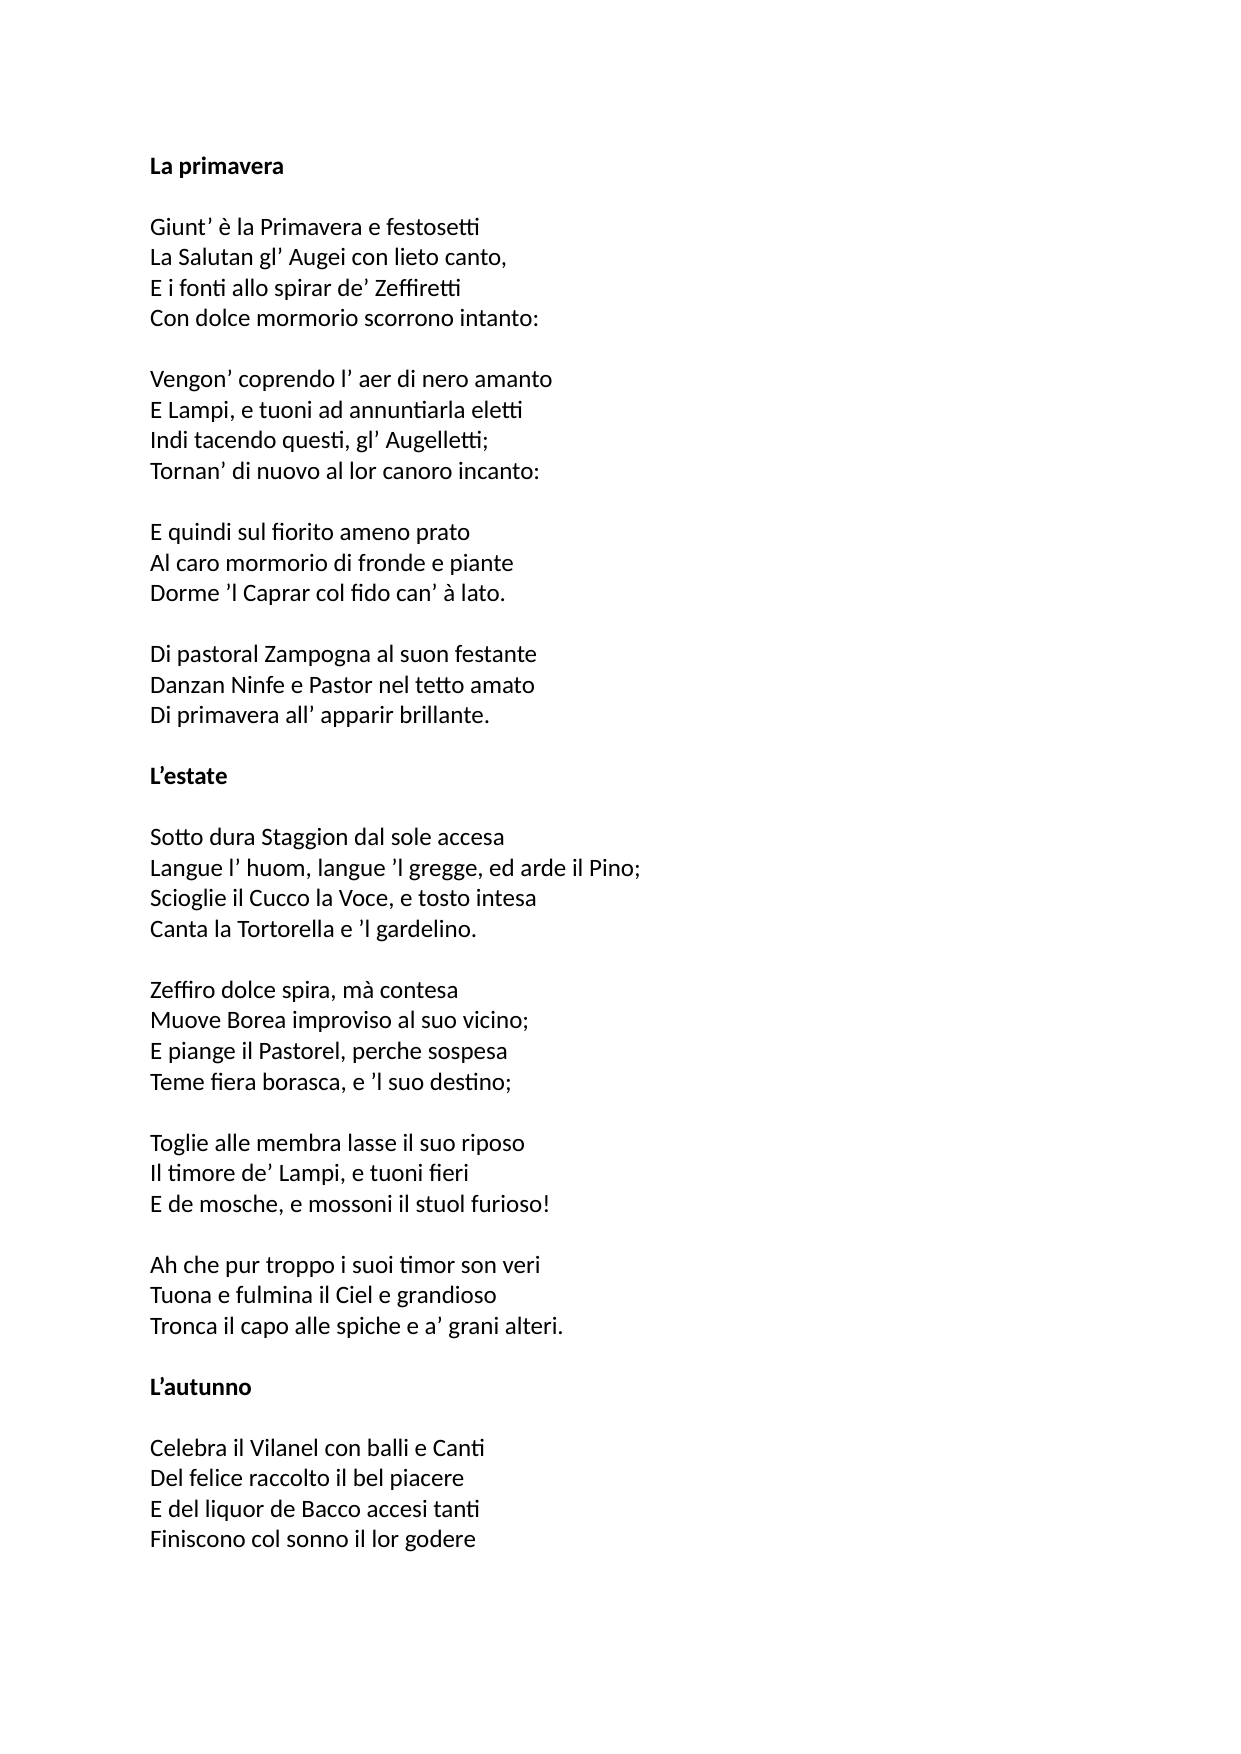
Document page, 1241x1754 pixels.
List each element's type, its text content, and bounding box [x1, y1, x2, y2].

text Finiscono col sonno il lor godere [150, 1523, 1090, 1554]
text Al caro mormorio di fronde e piante [150, 547, 1090, 577]
text L’estate [150, 760, 1090, 791]
text Scioglie il Cucco la Voce, e tosto intesa [150, 882, 1090, 913]
text Celebra il Vilanel con balli e Canti [150, 1432, 1090, 1462]
text L’autunno [150, 1371, 1090, 1401]
text Con dolce mormorio scorrono intanto: [150, 303, 1090, 333]
text Zeﬃro dolce spira, mà contesa [150, 974, 1090, 1004]
text Toglie alle membra lasse il suo riposo [150, 1127, 1090, 1157]
text E Lampi, e tuoni ad annuntiarla eletti [150, 394, 1090, 425]
text E quindi sul fiorito ameno prato [150, 516, 1090, 547]
text Dorme ’l Caprar col fido can’ à lato. [150, 577, 1090, 608]
text Ah che pur troppo i suoi timor son veri [150, 1249, 1090, 1279]
text Tuona e fulmina il Ciel e grandioso [150, 1279, 1090, 1310]
text La Salutan gl’ Augei con lieto canto, [150, 242, 1090, 272]
text Sotto dura Staggion dal sole accesa [150, 821, 1090, 852]
text Teme fiera borasca, e ’l suo destino; [150, 1066, 1090, 1096]
text Canta la Tortorella e ’l gardelino. [150, 913, 1090, 943]
text Langue l’ huom, langue ’l gregge, ed arde il Pino; [150, 852, 1090, 882]
text Muove Borea improviso al suo vicino; [150, 1004, 1090, 1035]
text Tronca il capo alle spiche e a’ grani alteri. [150, 1310, 1090, 1340]
text Vengon’ coprendo l’ aer di nero amanto [150, 364, 1090, 394]
text Danzan Ninfe e Pastor nel tetto amato [150, 669, 1090, 699]
text Tornan’ di nuovo al lor canoro incanto: [150, 455, 1090, 486]
text E piange il Pastorel, perche sospesa [150, 1035, 1090, 1066]
text Giunt’ è la Primavera e festosetti [150, 211, 1090, 242]
text E del liquor de Bacco accesi tanti [150, 1493, 1090, 1523]
text Del felice raccolto il bel piacere [150, 1462, 1090, 1493]
text E i fonti allo spirar de’ Zeﬃretti [150, 272, 1090, 303]
text E de mosche, e mossoni il stuol furioso! [150, 1188, 1090, 1218]
text Di primavera all’ apparir brillante. [150, 699, 1090, 730]
text Di pastoral Zampogna al suon festante [150, 638, 1090, 669]
text Il timore de’ Lampi, e tuoni fieri [150, 1157, 1090, 1188]
text La primavera [150, 150, 1090, 181]
text Indi tacendo questi, gl’ Augelletti; [150, 425, 1090, 455]
